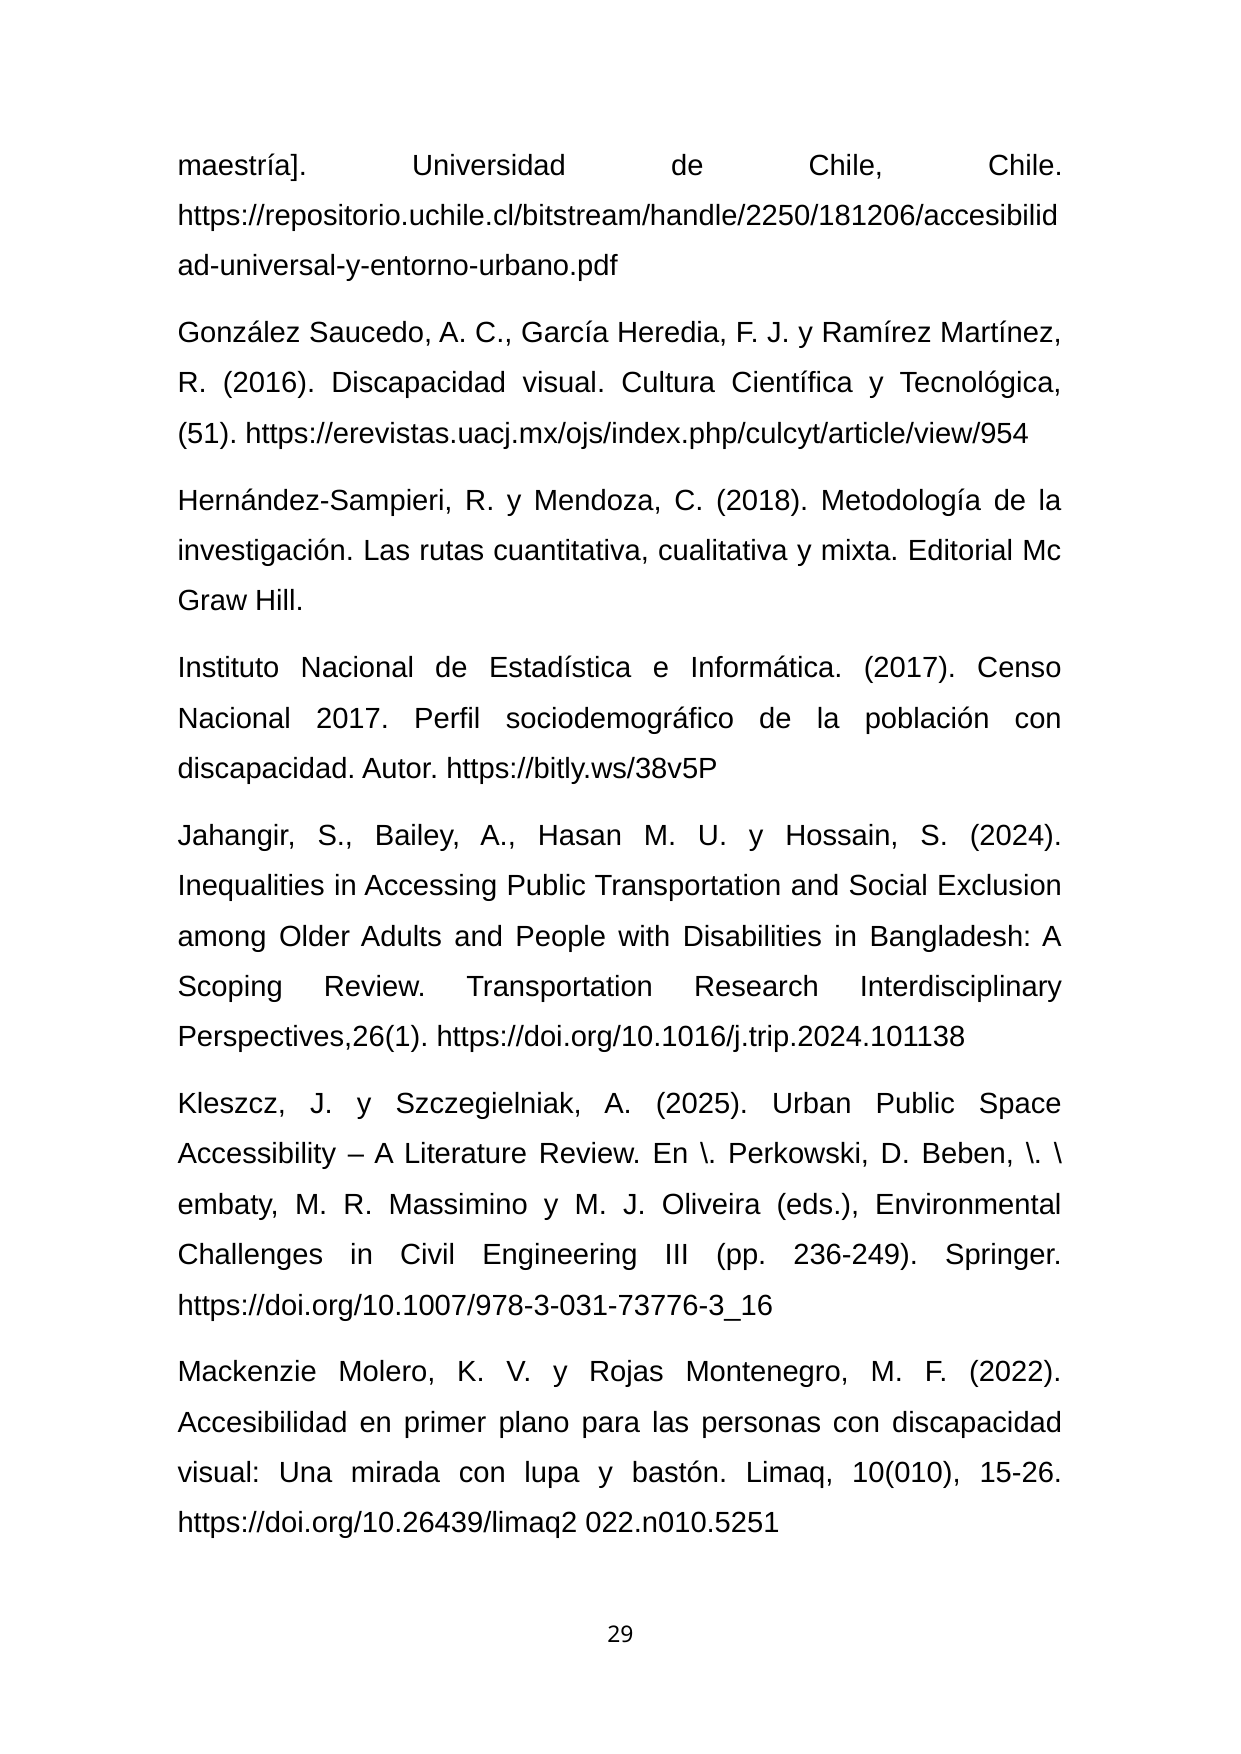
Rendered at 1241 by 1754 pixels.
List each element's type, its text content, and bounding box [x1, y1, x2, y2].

text Hernández-Sampieri, R. y Mendoza, C. (2018). Metodología de la investigación. Las rutas cuantitativa, cualitativa y mixta. Editorial Mc Graw Hill. [177, 483, 1063, 617]
text Instituto Nacional de Estadística e Informática. (2017). Censo Nacional 2017. Perﬁl sociodemográﬁco de la población con discapacidad. Autor. https://bitly.ws/38v5P [177, 650, 1063, 784]
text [177, 148, 1063, 282]
text González Saucedo, A. C., García Heredia, F. J. y Ramírez Martínez, R. (2016). Discapacidad visual. Cultura Científica y Tecnológica, (51). https://erevistas.uacj.mx/ojs/index.php/culcyt/article/view/954 [177, 315, 1063, 449]
text Mackenzie Molero, K. V. y Rojas Montenegro, M. F. (2022). Accesibilidad en primer plano para las personas con discapacidad visual: Una mirada con lupa y bastón. Limaq, 10(010), 15-26. https://doi.org/10.26439/limaq2 022.n010.5251 [177, 1354, 1063, 1539]
text Jahangir, S., Bailey, A., Hasan M. U. y Hossain, S. (2024). Inequalities in Accessing Public Transportation and Social Exclusion among Older Adults and People with Disabilities in Bangladesh: A Scoping Review. Transportation Research Interdisciplinary Perspectives,26(1). https://doi.org/10.1016/j.trip.2024.101138 [177, 818, 1063, 1053]
text Kleszcz, J. y Szczegielniak, A. (2025). Urban Public Space Accessibility – A Literature Review. En \. Perkowski, D. Beben, \. \embaty, M. R. Massimino y M. J. Oliveira (eds.), Environmental Challenges in Civil Engineering III (pp. 236-249). Springer. https://doi.org/10.1007/978-3-031-73776-3_16 [177, 1086, 1063, 1321]
